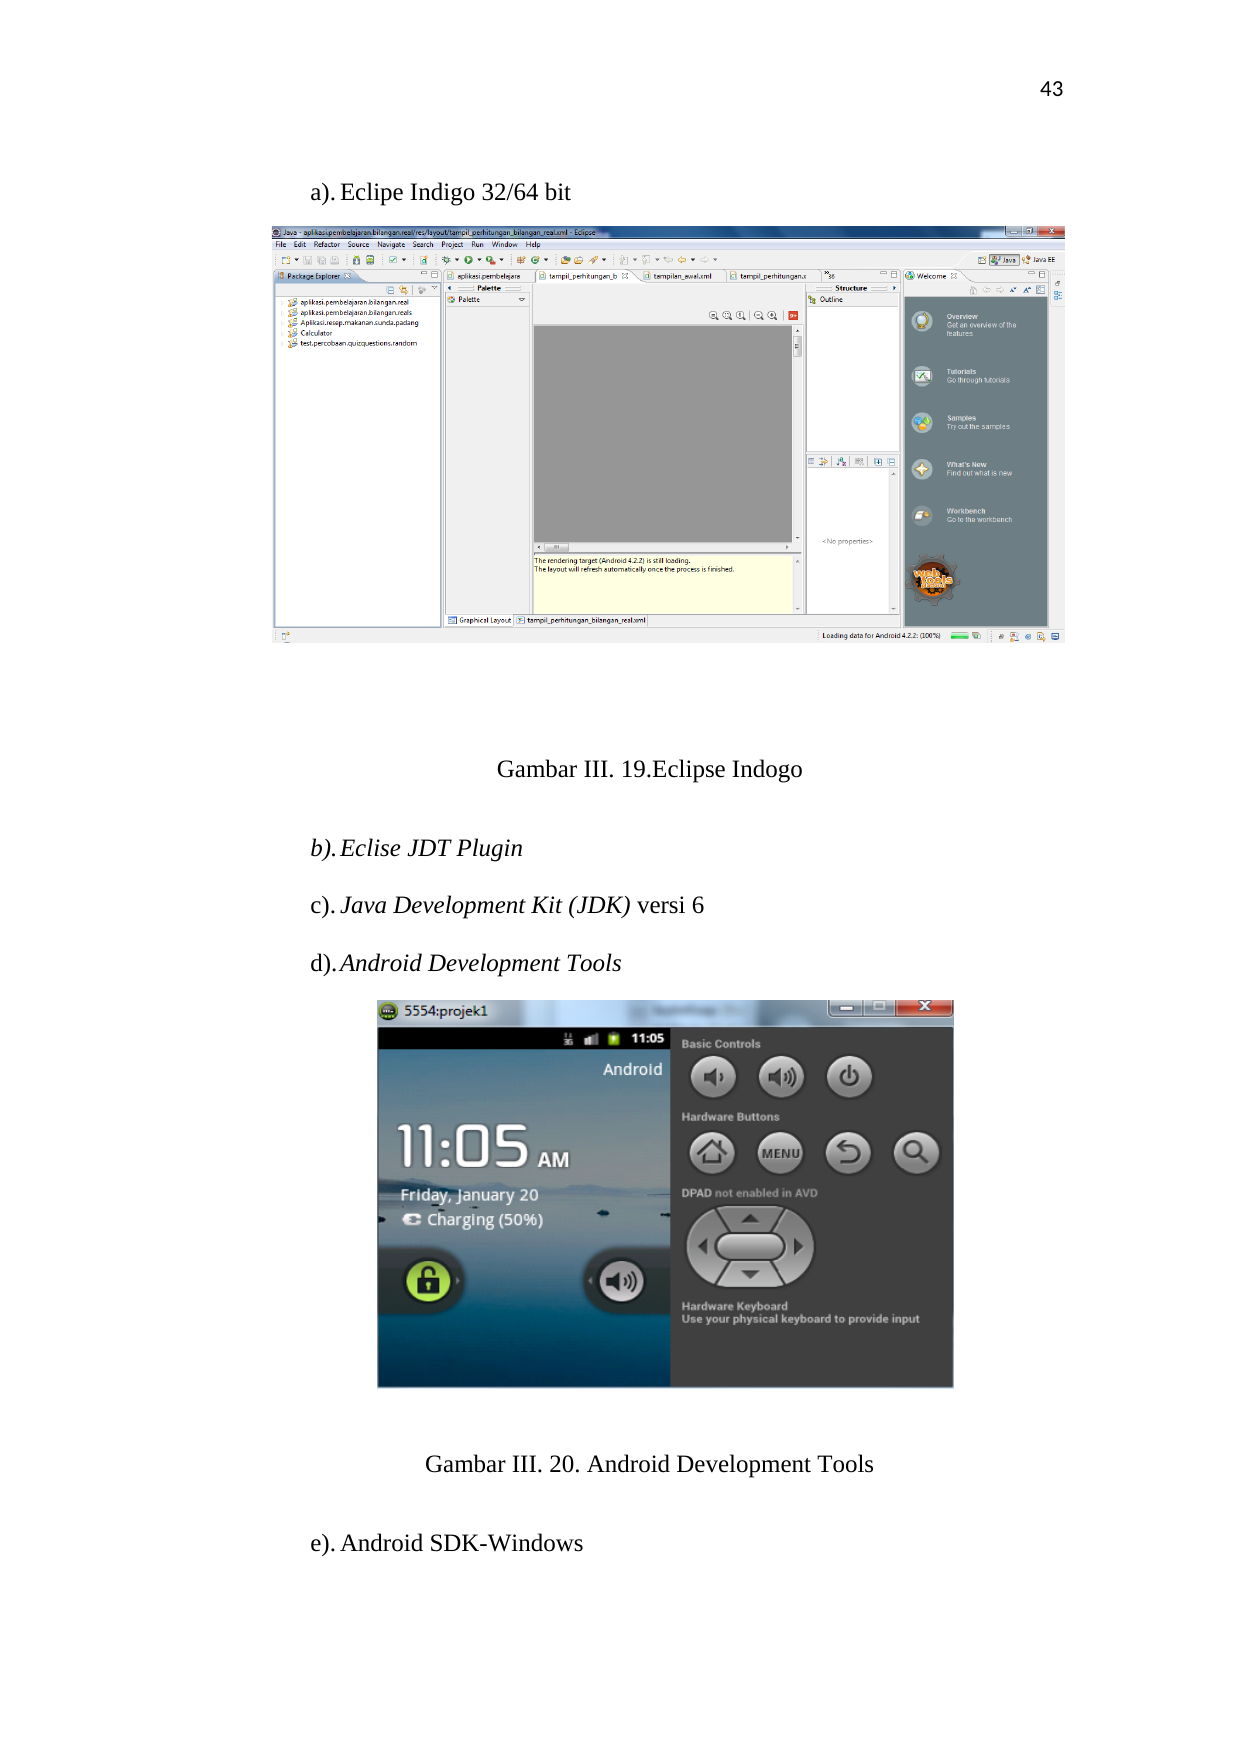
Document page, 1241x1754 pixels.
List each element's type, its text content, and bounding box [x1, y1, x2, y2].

picture [271, 226, 1064, 642]
text Gambar III. 20. Android Development Tools [236, 1449, 1063, 1478]
list Eclipe Indigo 32/64 bit [310, 177, 1063, 206]
picture [375, 1000, 954, 1388]
list Android SDK-Windows [310, 1528, 1063, 1556]
list Java Development Kit (JDK) versi 6 [310, 890, 1063, 919]
list Eclise JDT Plugin [310, 833, 1063, 861]
list Android Development Tools [310, 948, 1063, 976]
